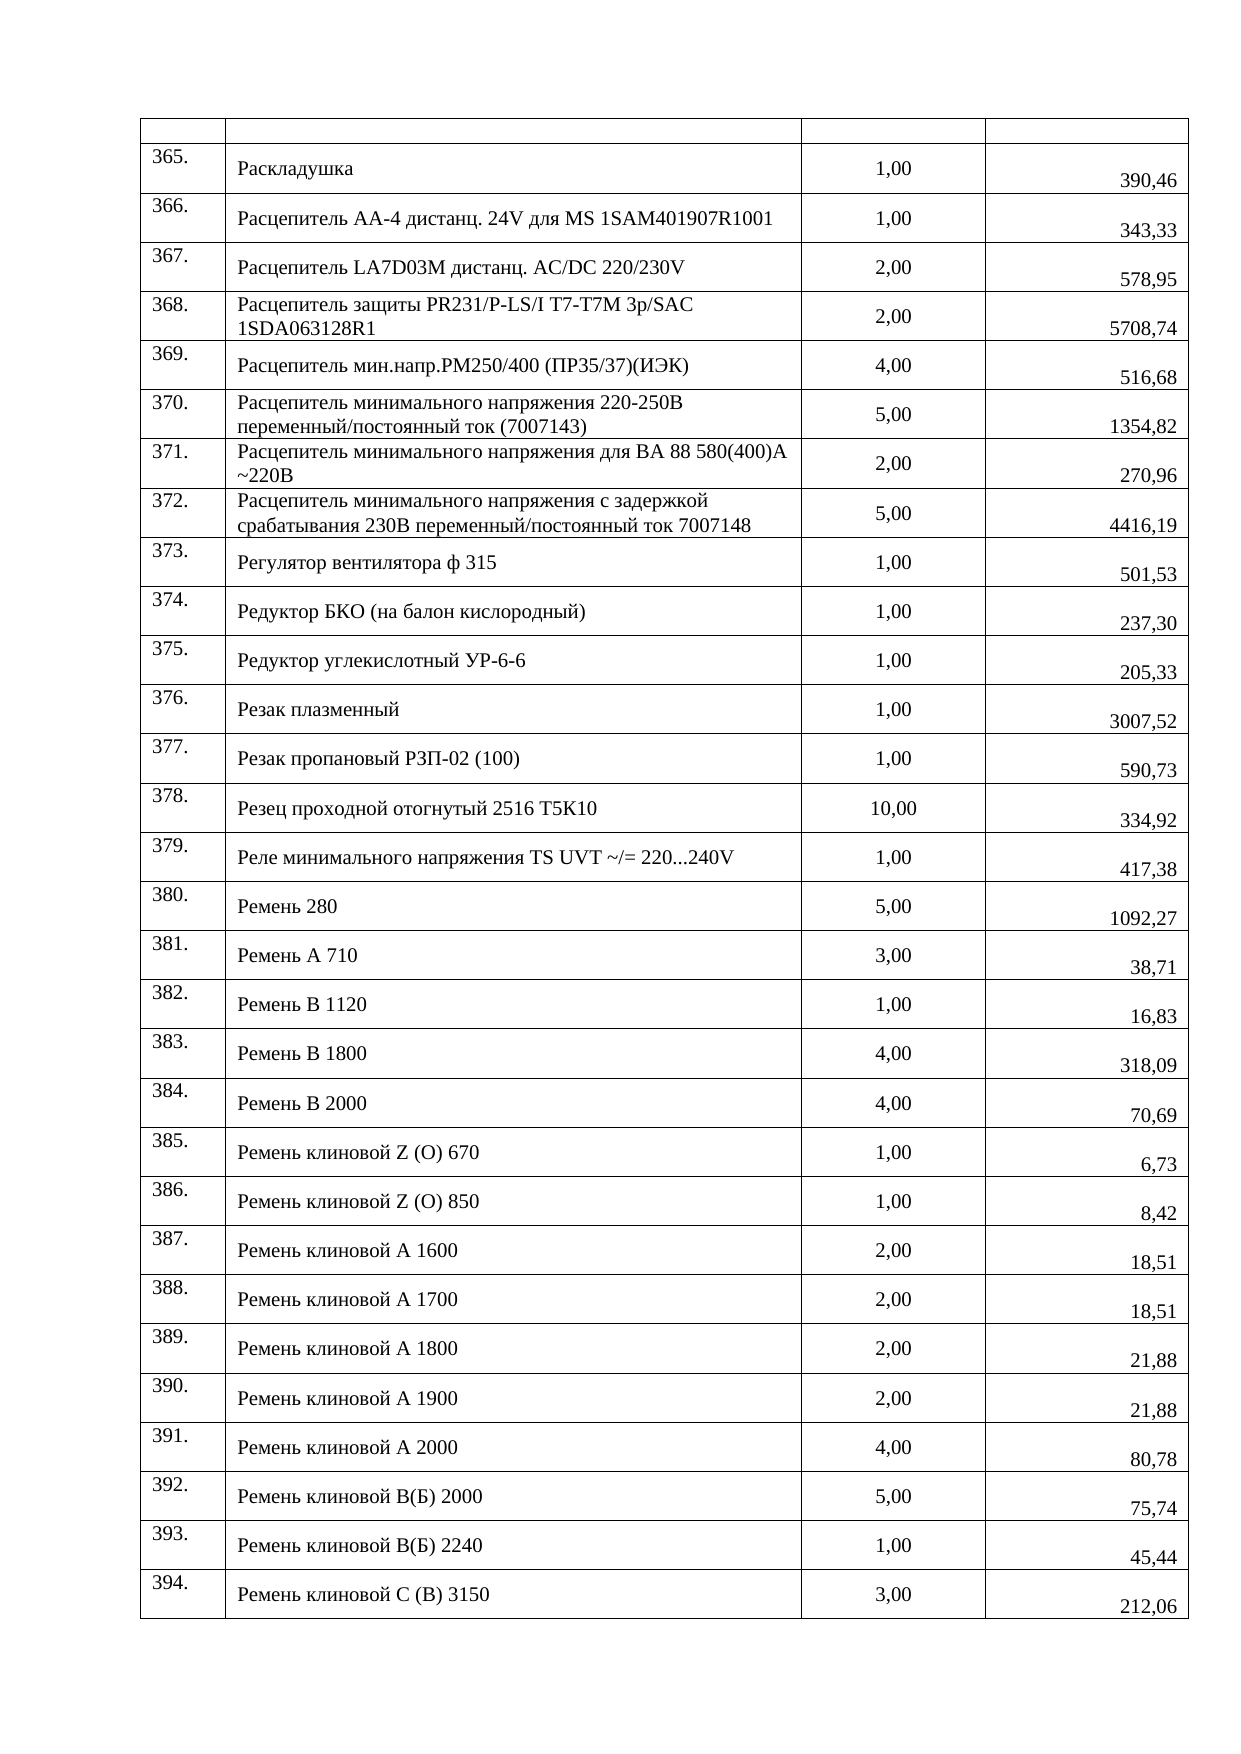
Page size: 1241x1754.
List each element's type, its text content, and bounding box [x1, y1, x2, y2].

table_cell [141, 144, 225, 192]
table_cell Расцепитель защиты PR231/P-LS/I T7-T7M 3p/SAC 1SDA063128R1 [226, 292, 801, 340]
table_cell 10,00 [802, 784, 985, 832]
table_cell 3,00 [802, 1570, 985, 1618]
table_cell 45,44 [986, 1521, 1188, 1569]
table_cell 1,00 [802, 144, 985, 192]
table_cell [141, 1128, 225, 1176]
table_cell 318,09 [986, 1029, 1188, 1077]
table_cell [141, 1521, 225, 1569]
table_cell [141, 1324, 225, 1372]
table_cell Ремень клиновой А 1600 [226, 1226, 801, 1274]
table_cell Ремень клиновой Z (O) 670 [226, 1128, 801, 1176]
table_cell 1,00 [802, 833, 985, 881]
table_cell Ремень клиновой А 1700 [226, 1275, 801, 1323]
table_cell 578,95 [986, 243, 1188, 291]
table_cell Ремень клиновой С (В) 3150 [226, 1570, 801, 1618]
table_cell 4,00 [802, 1079, 985, 1127]
table_cell [141, 931, 225, 979]
table_cell [141, 489, 225, 537]
table_cell 590,73 [986, 734, 1188, 782]
table_cell 6622,61 [986, 119, 1188, 143]
table_cell [141, 243, 225, 291]
table_cell 1,00 [802, 587, 985, 635]
table_cell 4416,19 [986, 489, 1188, 537]
table_cell [141, 1226, 225, 1274]
table_cell [141, 685, 225, 733]
table_cell 2,00 [802, 1324, 985, 1372]
table_cell Ремень В 2000 [226, 1079, 801, 1127]
table_cell 18,51 [986, 1275, 1188, 1323]
table_cell 501,53 [986, 538, 1188, 586]
table_cell [141, 390, 225, 438]
table_cell Расцепитель минимального напряжения для ВА 88 580(400)А ~220В [226, 439, 801, 487]
table_cell 1,00 [802, 1177, 985, 1225]
table_cell 4,00 [802, 1029, 985, 1077]
table_cell 1354,82 [986, 390, 1188, 438]
table_cell Расцепитель минимального напряжения с задержкой срабатывания 230B переменный/постоянный ток 7007148 [226, 489, 801, 537]
table_cell 5708,74 [986, 292, 1188, 340]
table_cell 343,33 [986, 194, 1188, 242]
table_cell 21,88 [986, 1324, 1188, 1372]
table_cell 1,00 [802, 685, 985, 733]
table_cell 5,00 [802, 489, 985, 537]
table_cell [141, 587, 225, 635]
table_cell 8,42 [986, 1177, 1188, 1225]
table_cell 80,78 [986, 1423, 1188, 1471]
table_cell Расцепитель минимального напряжения 220-250В переменный/постоянный ток (7007143) [226, 390, 801, 438]
table_cell 4,00 [802, 1423, 985, 1471]
table_cell Ремень клиновой В(Б) 2240 [226, 1521, 801, 1569]
table_cell [141, 538, 225, 586]
table_cell [141, 341, 225, 389]
table_cell [141, 980, 225, 1028]
table_cell [141, 1374, 225, 1422]
table_cell 21,88 [986, 1374, 1188, 1422]
table_cell 2,00 [802, 1374, 985, 1422]
table_cell 334,92 [986, 784, 1188, 832]
table_cell 5,00 [802, 1472, 985, 1520]
table_cell Резак пропановый РЗП-02 (100) [226, 734, 801, 782]
table_cell 390,46 [986, 144, 1188, 192]
table_cell 3,00 [802, 931, 985, 979]
table_cell 38,71 [986, 931, 1188, 979]
table_cell Ремень В 1800 [226, 1029, 801, 1077]
table_cell Резак плазменный [226, 685, 801, 733]
table_cell Раскладушка [226, 144, 801, 192]
table_cell Редуктор БКО (на балон кислородный) [226, 587, 801, 635]
table_cell [141, 882, 225, 930]
table_cell 75,74 [986, 1472, 1188, 1520]
table_cell 4,00 [802, 341, 985, 389]
table_cell 3,00 [802, 119, 985, 143]
table_cell 18,51 [986, 1226, 1188, 1274]
table_cell 2,00 [802, 292, 985, 340]
table_cell [141, 636, 225, 684]
table_cell Реле минимального напряжения TS UVT ~/= 220...240V [226, 833, 801, 881]
table_cell 16,83 [986, 980, 1188, 1028]
table_cell Ремень А 710 [226, 931, 801, 979]
table_cell 212,06 [986, 1570, 1188, 1618]
table_cell Ремень клиновой А 1800 [226, 1324, 801, 1372]
table_cell 1,00 [802, 734, 985, 782]
table_cell Ремень клиновой А 1900 [226, 1374, 801, 1422]
table_cell 205,33 [986, 636, 1188, 684]
table_cell [141, 119, 225, 143]
table_cell 1,00 [802, 636, 985, 684]
table_cell 1,00 [802, 1521, 985, 1569]
table_cell Резец проходной отогнутый 2516 Т5К10 [226, 784, 801, 832]
table_cell Ремень 280 [226, 882, 801, 930]
table_cell 237,30 [986, 587, 1188, 635]
table_cell 2,00 [802, 439, 985, 487]
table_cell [226, 119, 801, 143]
table_cell [141, 784, 225, 832]
table_cell 2,00 [802, 243, 985, 291]
table_cell Редуктор углекислотный УР-6-6 [226, 636, 801, 684]
table_cell Ремень В 1120 [226, 980, 801, 1028]
table_cell 1,00 [802, 980, 985, 1028]
table_cell Ремень клиновой В(Б) 2000 [226, 1472, 801, 1520]
table_cell [141, 734, 225, 782]
table_cell Ремень клиновой Z (O) 850 [226, 1177, 801, 1225]
table_cell 1092,27 [986, 882, 1188, 930]
table_cell 6,73 [986, 1128, 1188, 1176]
table_cell [141, 194, 225, 242]
table_cell 2,00 [802, 1226, 985, 1274]
table_cell [141, 1570, 225, 1618]
table_cell [141, 292, 225, 340]
table_cell [141, 1472, 225, 1520]
table_cell Регулятор вентилятора ф 315 [226, 538, 801, 586]
table_cell 1,00 [802, 1128, 985, 1176]
table_cell 270,96 [986, 439, 1188, 487]
table_cell Расцепитель мин.напр.РМ250/400 (ПР35/37)(ИЭК) [226, 341, 801, 389]
table_cell 3007,52 [986, 685, 1188, 733]
table_cell [141, 1275, 225, 1323]
table_cell 417,38 [986, 833, 1188, 881]
table_cell Расцепитель AA-4 дистанц. 24V для MS 1SAM401907R1001 [226, 194, 801, 242]
table_cell [141, 1177, 225, 1225]
table_cell [141, 833, 225, 881]
table_cell 5,00 [802, 882, 985, 930]
table_cell [141, 1029, 225, 1077]
table_cell 516,68 [986, 341, 1188, 389]
table_cell Расцепитель LA7D03M дистанц. AC/DC 220/230V [226, 243, 801, 291]
table_cell 1,00 [802, 194, 985, 242]
table_cell 2,00 [802, 1275, 985, 1323]
table_cell [141, 1079, 225, 1127]
table_cell 5,00 [802, 390, 985, 438]
table_cell [141, 439, 225, 487]
table_cell 70,69 [986, 1079, 1188, 1127]
table_cell [141, 1423, 225, 1471]
table_cell Ремень клиновой А 2000 [226, 1423, 801, 1471]
table_cell 1,00 [802, 538, 985, 586]
